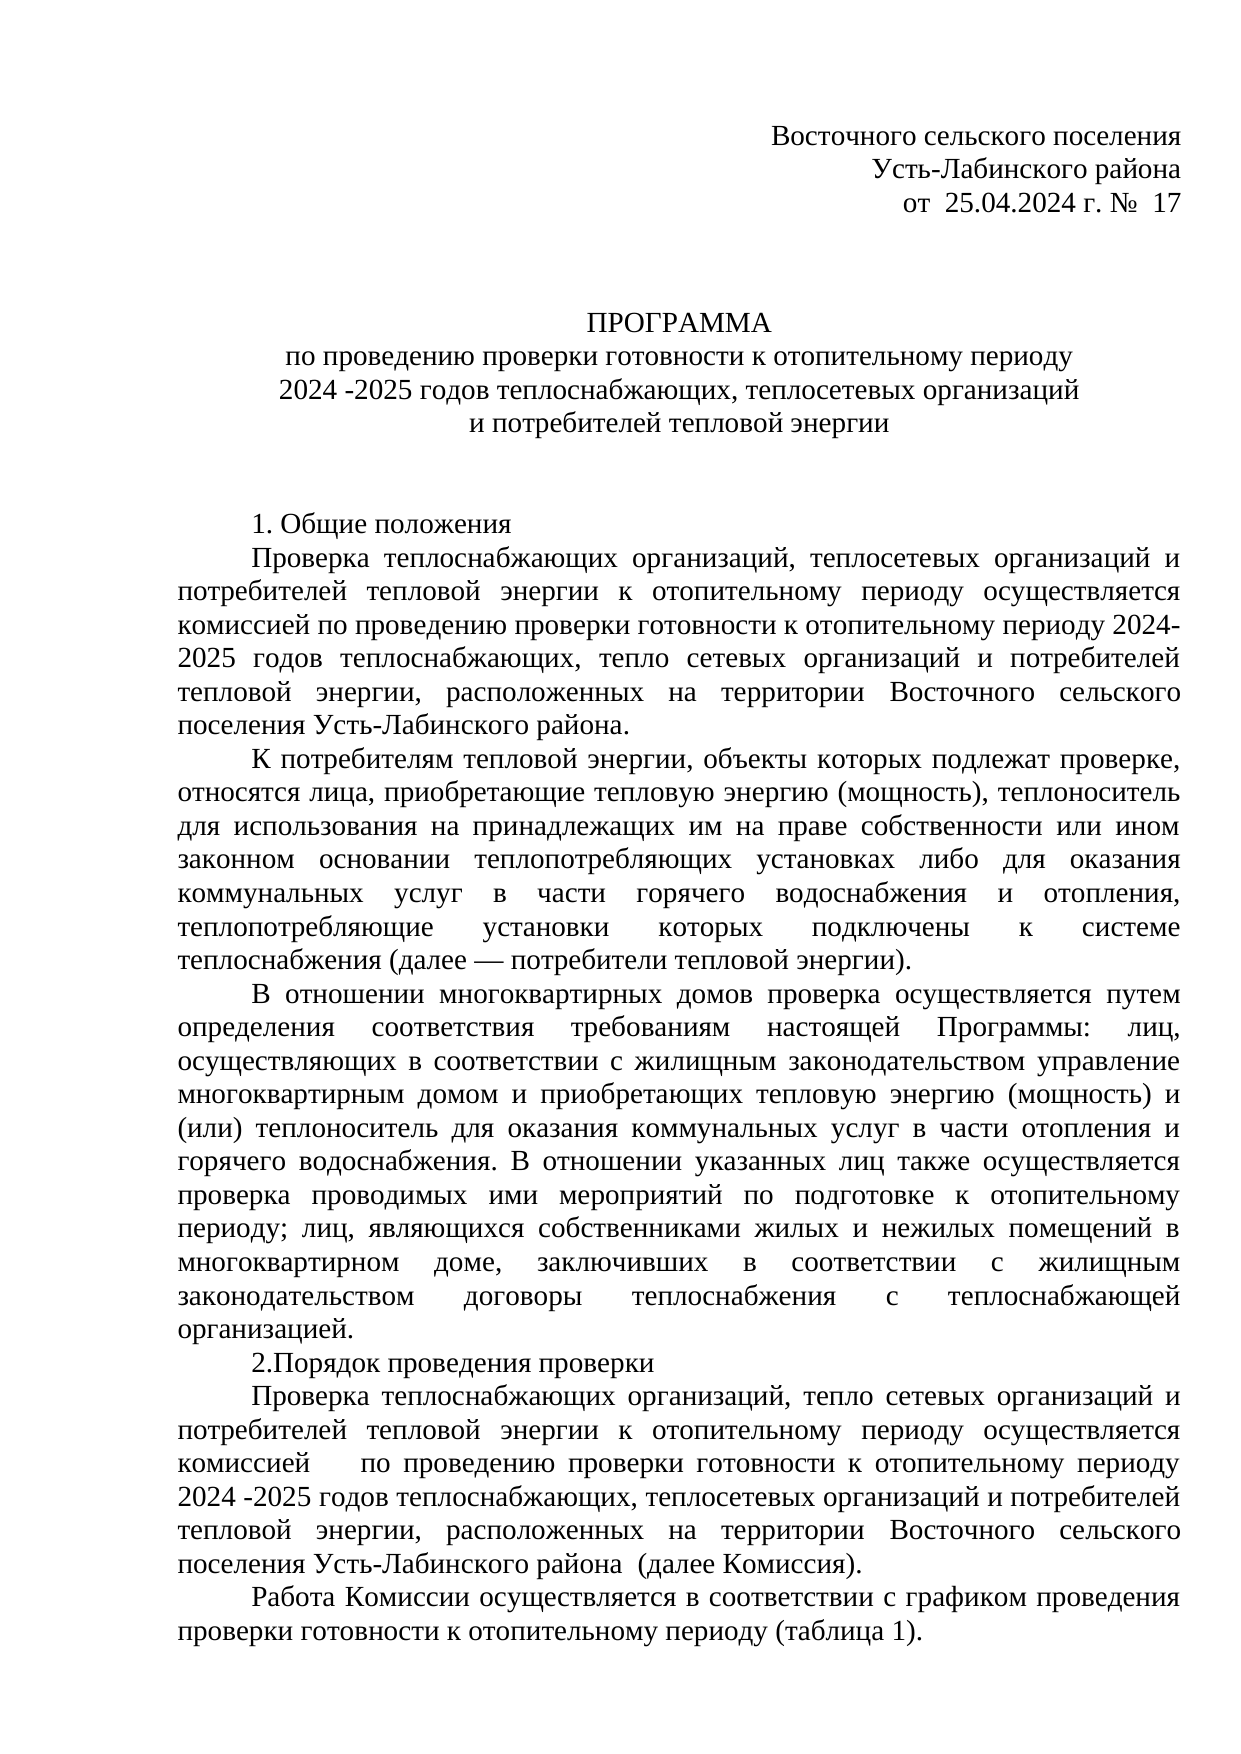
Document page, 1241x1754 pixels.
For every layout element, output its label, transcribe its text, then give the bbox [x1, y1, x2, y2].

text Работа Комиссии осуществляется в соответствии с графиком проведения проверки готовности к отопительному периоду (таблица 1). [177, 1579, 1181, 1647]
text Проверка теплоснабжающих организаций, теплосетевых организаций и потребителей тепловой энергии к отопительному периоду осуществляется комиссией по проведению проверки готовности к отопительному периоду 2024-2025 годов теплоснабжающих, тепло сетевых организаций и потребителей тепловой энергии, расположенных на территории Восточного сельского поселения Усть-Лабинского района. [177, 540, 1181, 741]
text и потребителей тепловой энергии [177, 406, 1181, 439]
text Восточного сельского поселения [177, 118, 1181, 152]
text В отношении многоквартирных домов проверка осуществляется путем определения соответствия требованиям настоящей Программы: лиц, осуществляющих в соответствии с жилищным законодательством управление многоквартирным домом и приобретающих тепловую энергию (мощность) и (или) теплоноситель для оказания коммунальных услуг в части отопления и горячего водоснабжения. В отношении указанных лиц также осуществляется проверка проводимых ими мероприятий по подготовке к отопительному периоду; лиц, являющихся собственниками жилых и нежилых помещений в многоквартирном доме, заключивших в соответствии с жилищным законодательством договоры теплоснабжения с теплоснабжающей организацией. [177, 976, 1181, 1345]
text К потребителям тепловой энергии, объекты которых подлежат проверке, относятся лица, приобретающие тепловую энергию (мощность), теплоноситель для использования на принадлежащих им на праве собственности или ином законном основании теплопотребляющих установках либо для оказания коммунальных услуг в части горячего водоснабжения и отопления, теплопотребляющие установки которых подключены к системе теплоснабжения (далее — потребители тепловой энергии). [177, 741, 1181, 976]
text 1. Общие положения [177, 506, 1181, 540]
text ПРОГРАММА [177, 305, 1181, 338]
text от 25.04.2024 г. № 17 [177, 185, 1181, 219]
text 2.Порядок проведения проверки [177, 1345, 1181, 1378]
text по проведению проверки готовности к отопительному периоду [177, 338, 1181, 372]
text Усть-Лабинского района [177, 152, 1181, 185]
text Проверка теплоснабжающих организаций, тепло сетевых организаций и потребителей тепловой энергии к отопительному периоду осуществляется комиссией по проведению проверки готовности к отопительному периоду 2024 -2025 годов теплоснабжающих, теплосетевых организаций и потребителей тепловой энергии, расположенных на территории Восточного сельского поселения Усть-Лабинского района (далее Комиссия). [177, 1378, 1181, 1579]
text 2024 -2025 годов теплоснабжающих, теплосетевых организаций [177, 372, 1181, 406]
